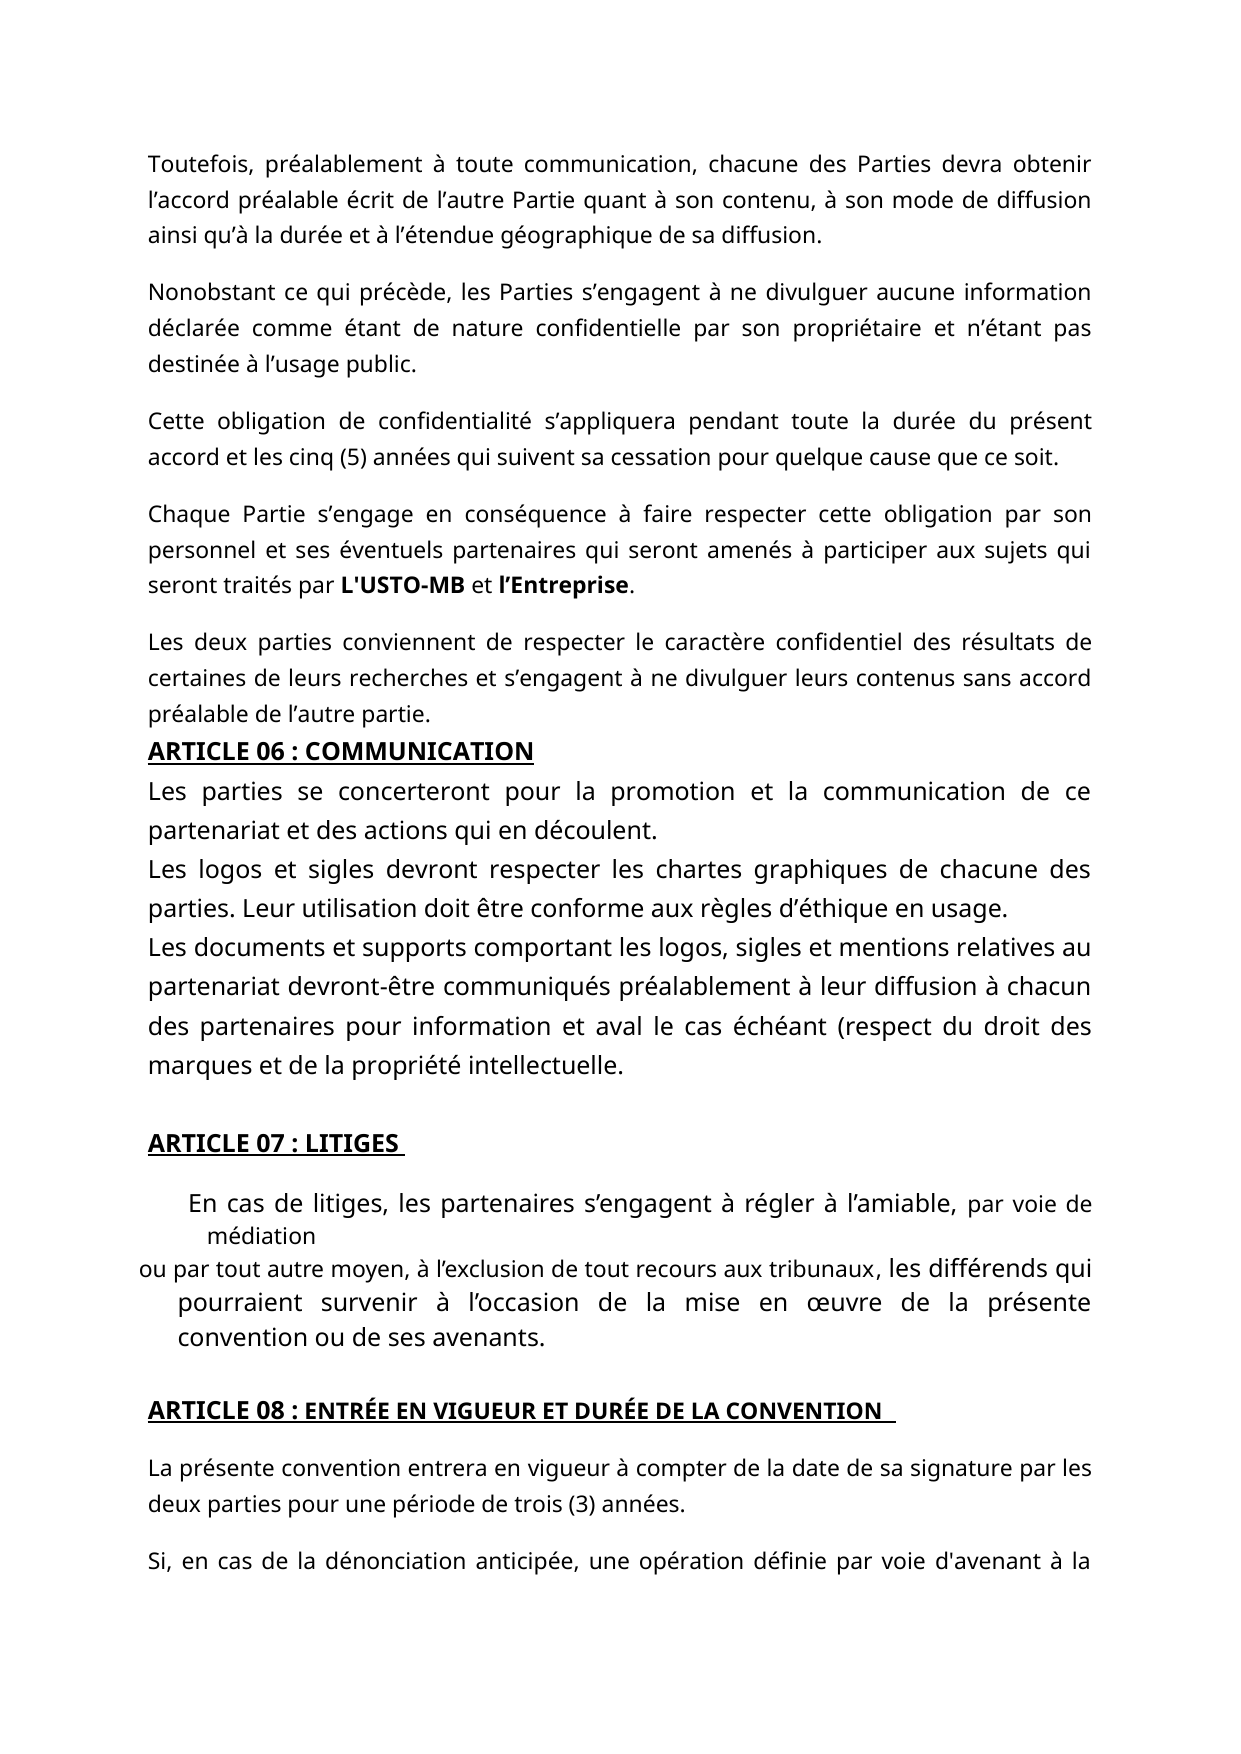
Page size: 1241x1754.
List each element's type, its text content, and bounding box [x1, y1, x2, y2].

text La présente convention entrera en vigueur à compter de la date de sa signature par les deux parties pour une période de trois (3) années. [148, 1452, 1093, 1519]
text Cette obligation de confidentialité s’appliquera pendant toute la durée du présent accord et les cinq (5) années qui suivent sa cessation pour quelque cause que ce soit. [148, 405, 1093, 472]
list ARTICLE 08 : ENTRÉE EN VIGUEUR ET DURÉE DE LA CONVENTION [148, 1392, 1093, 1426]
text En cas de litiges, les partenaires s’engagent à régler à l’amiable, par voie de médiation [30, 1186, 1093, 1251]
text Chaque Partie s’engage en conséquence à faire respecter cette obligation par son personnel et ses éventuels partenaires qui seront amenés à participer aux sujets qui seront traités par L'USTO-MB et l’Entreprise. [148, 498, 1093, 601]
list Les parties se concerteront pour la promotion et la communication de ce partenariat et des actions qui en découlent. [148, 773, 1093, 846]
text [148, 1545, 1093, 1576]
list ARTICLE 06 : COMMUNICATION [148, 734, 1093, 768]
list Les deux parties conviennent de respecter le caractère confidentiel des résultats de certaines de leurs recherches et s’engagent à ne divulguer leurs contenus sans accord préalable de l’autre partie. [148, 626, 1093, 729]
text Nonobstant ce qui précède, les Parties s’engagent à ne divulguer aucune information déclarée comme étant de nature confidentielle par son propriétaire et n’étant pas destinée à l’usage public. [148, 276, 1093, 379]
list ARTICLE 07 : LITIGES [148, 1126, 1093, 1160]
text Toutefois, préalablement à toute communication, chacune des Parties devra obtenir l’accord préalable écrit de l’autre Partie quant à son contenu, à son mode de diffusion ainsi qu’à la durée et à l’étendue géographique de sa diffusion. [148, 148, 1093, 251]
list Les documents et supports comportant les logos, sigles et mentions relatives au partenariat devront-être communiqués préalablement à leur diffusion à chacun des partenaires pour information et aval le cas échéant (respect du droit des marques et de la propriété intellectuelle. [148, 930, 1093, 1081]
text ou par tout autre moyen, à l’exclusion de tout recours aux tribunaux, les différends qui pourraient survenir à l’occasion de la mise en œuvre de la présente convention ou de ses avenants. [1, 1251, 1093, 1353]
list Les logos et sigles devront respecter les chartes graphiques de chacune des parties. Leur utilisation doit être conforme aux règles d’éthique en usage. [148, 852, 1093, 925]
